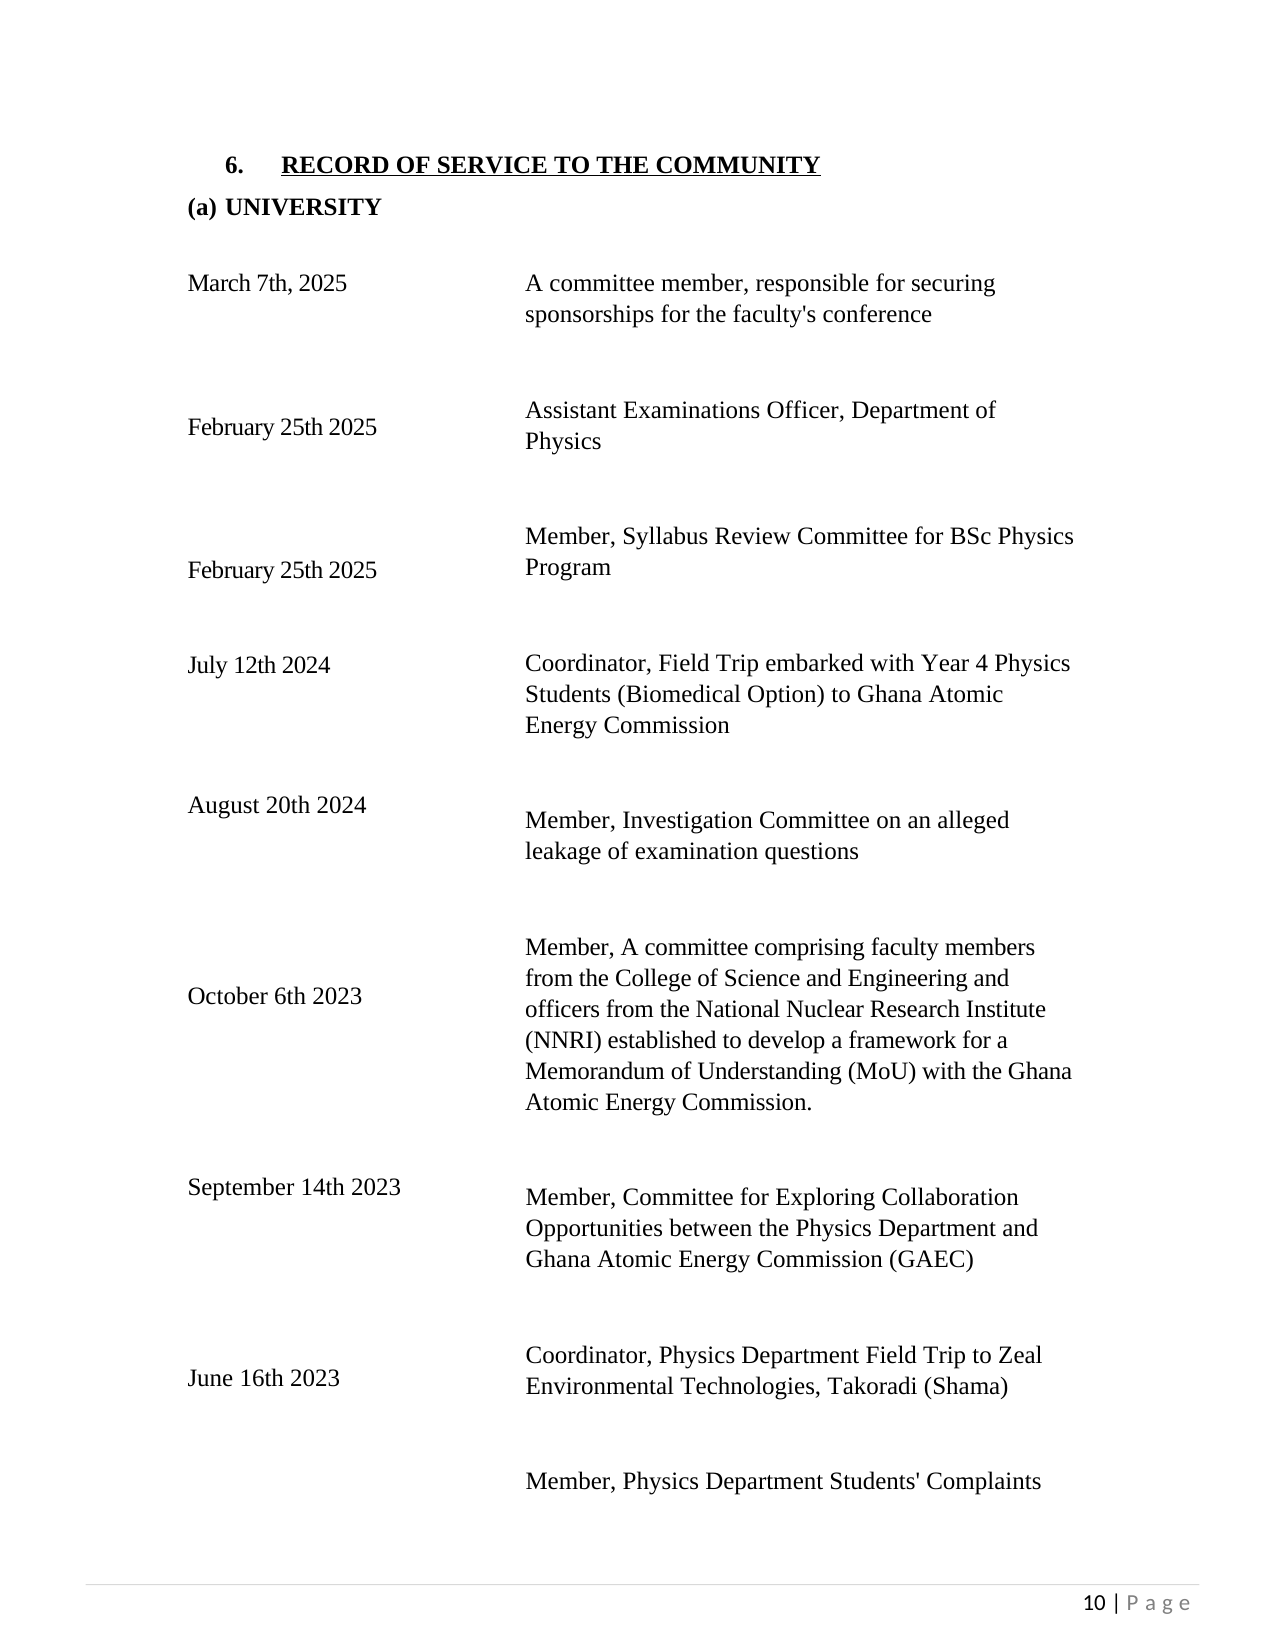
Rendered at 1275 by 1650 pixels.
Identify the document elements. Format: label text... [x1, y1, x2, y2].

subtitle RECORD OF SERVICE TO THE COMMUNITY [225, 150, 1125, 179]
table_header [525, 221, 1079, 1495]
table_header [187, 221, 525, 1495]
list UNIVERSITY [187, 192, 1125, 221]
